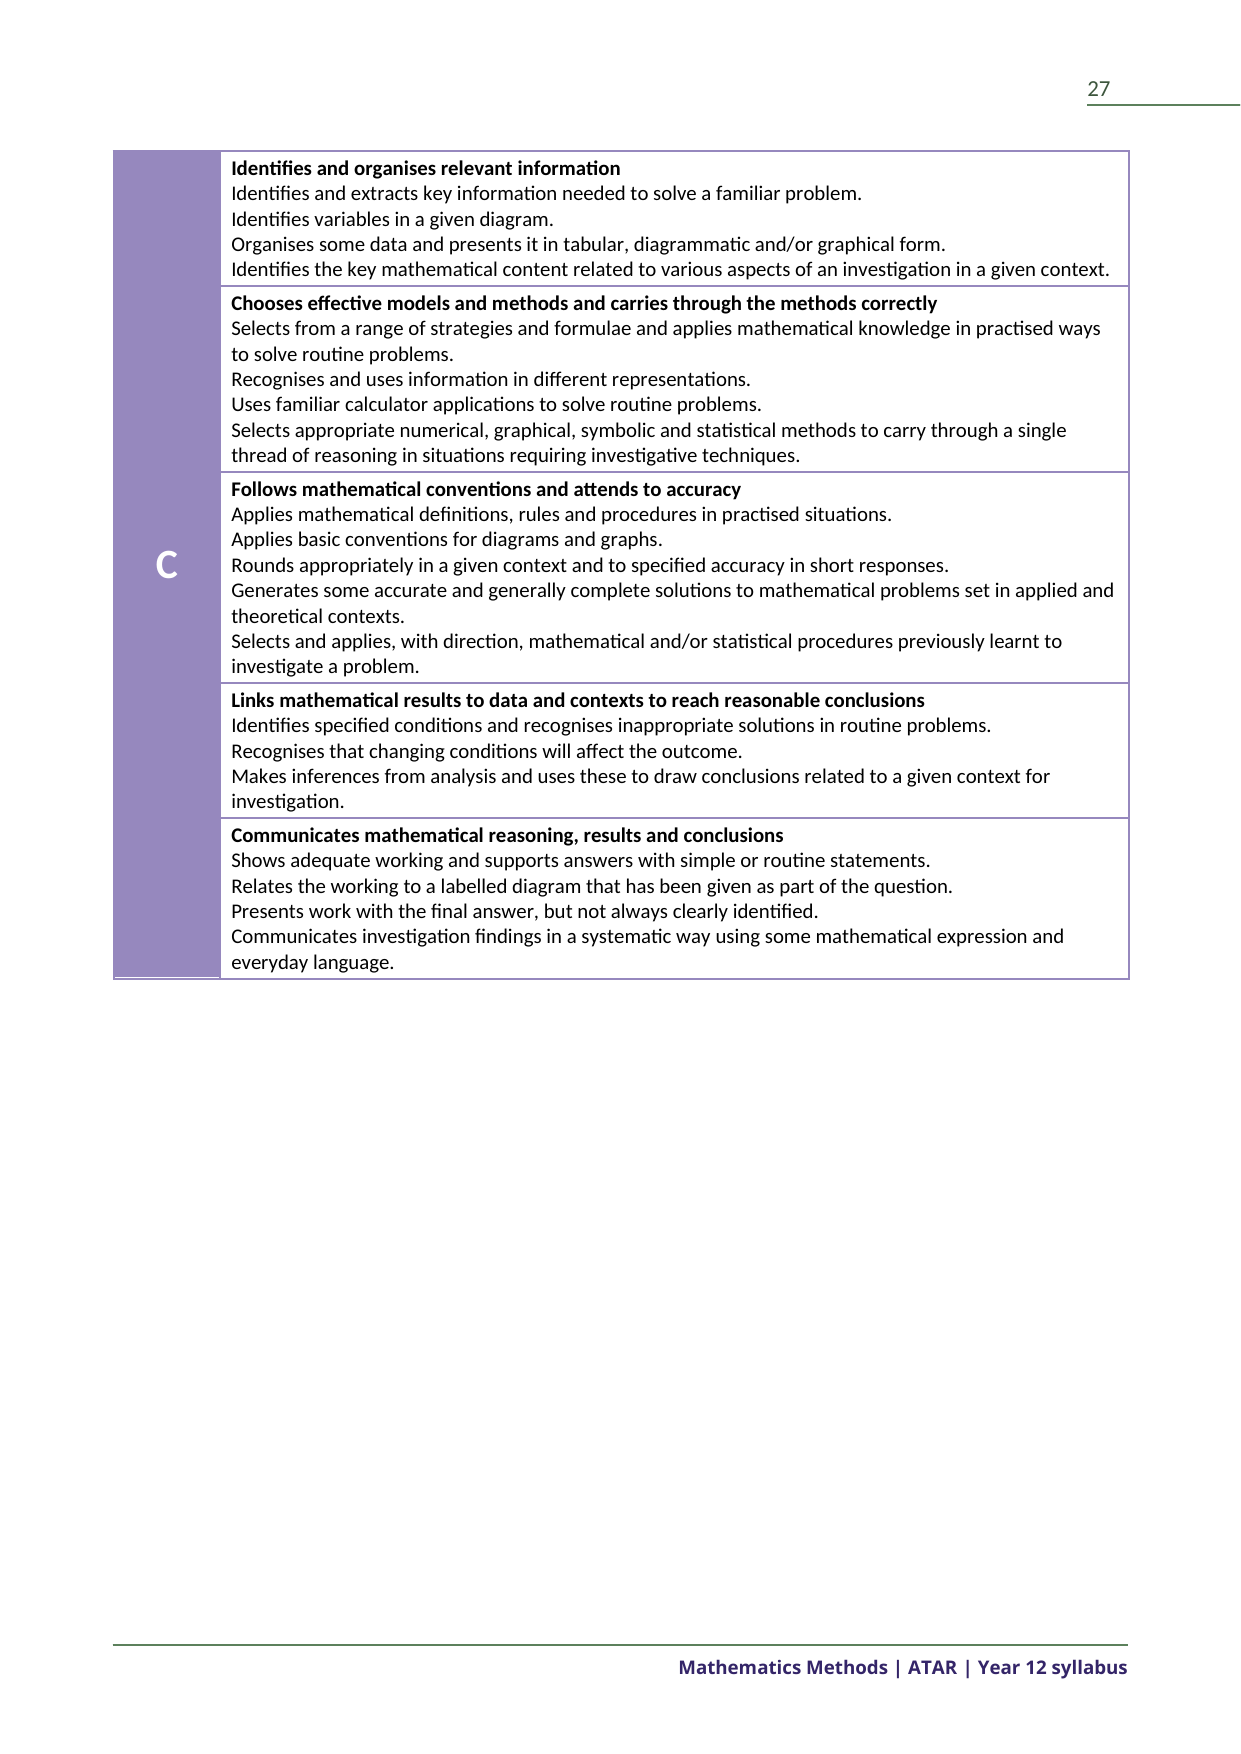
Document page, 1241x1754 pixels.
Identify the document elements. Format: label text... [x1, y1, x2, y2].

table_cell Links mathematical results to data and contexts to reach reasonable conclusions Identifies specified conditions and recognises inappropriate solutions in routine problems. Recognises that changing conditions will affect the outcome. Makes inferences from analysis and uses these to draw conclusions related to a given context for investigation. [221, 684, 1128, 817]
table_cell Communicates mathematical reasoning, results and conclusions Shows adequate working and supports answers with simple or routine statements. Relates the working to a labelled diagram that has been given as part of the question. Presents work with the final answer, but not always clearly identified. Communicates investigation findings in a systematic way using some mathematical expression and everyday language. [221, 819, 1128, 977]
table_header Identifies and organises relevant information Identifies and extracts key information needed to solve a familiar problem. Identifies variables in a given diagram. Organises some data and presents it in tabular, diagrammatic and/or graphical form. Identifies the key mathematical content related to various aspects of an investigation in a given context. [221, 152, 1128, 285]
table_cell Follows mathematical conventions and attends to accuracy Applies mathematical definitions, rules and procedures in practised situations. Applies basic conventions for diagrams and graphs. Rounds appropriately in a given context and to specified accuracy in short responses. Generates some accurate and generally complete solutions to mathematical problems set in applied and theoretical contexts. Selects and applies, with direction, mathematical and/or statistical procedures previously learnt to investigate a problem. [221, 473, 1128, 682]
table_cell Chooses effective models and methods and carries through the methods correctly Selects from a range of strategies and formulae and applies mathematical knowledge in practised ways to solve routine problems. Recognises and uses information in different representations. Uses familiar calculator applications to solve routine problems. Selects appropriate numerical, graphical, symbolic and statistical methods to carry through a single thread of reasoning in situations requiring investigative techniques. [221, 287, 1128, 471]
table_header C [115, 152, 219, 977]
